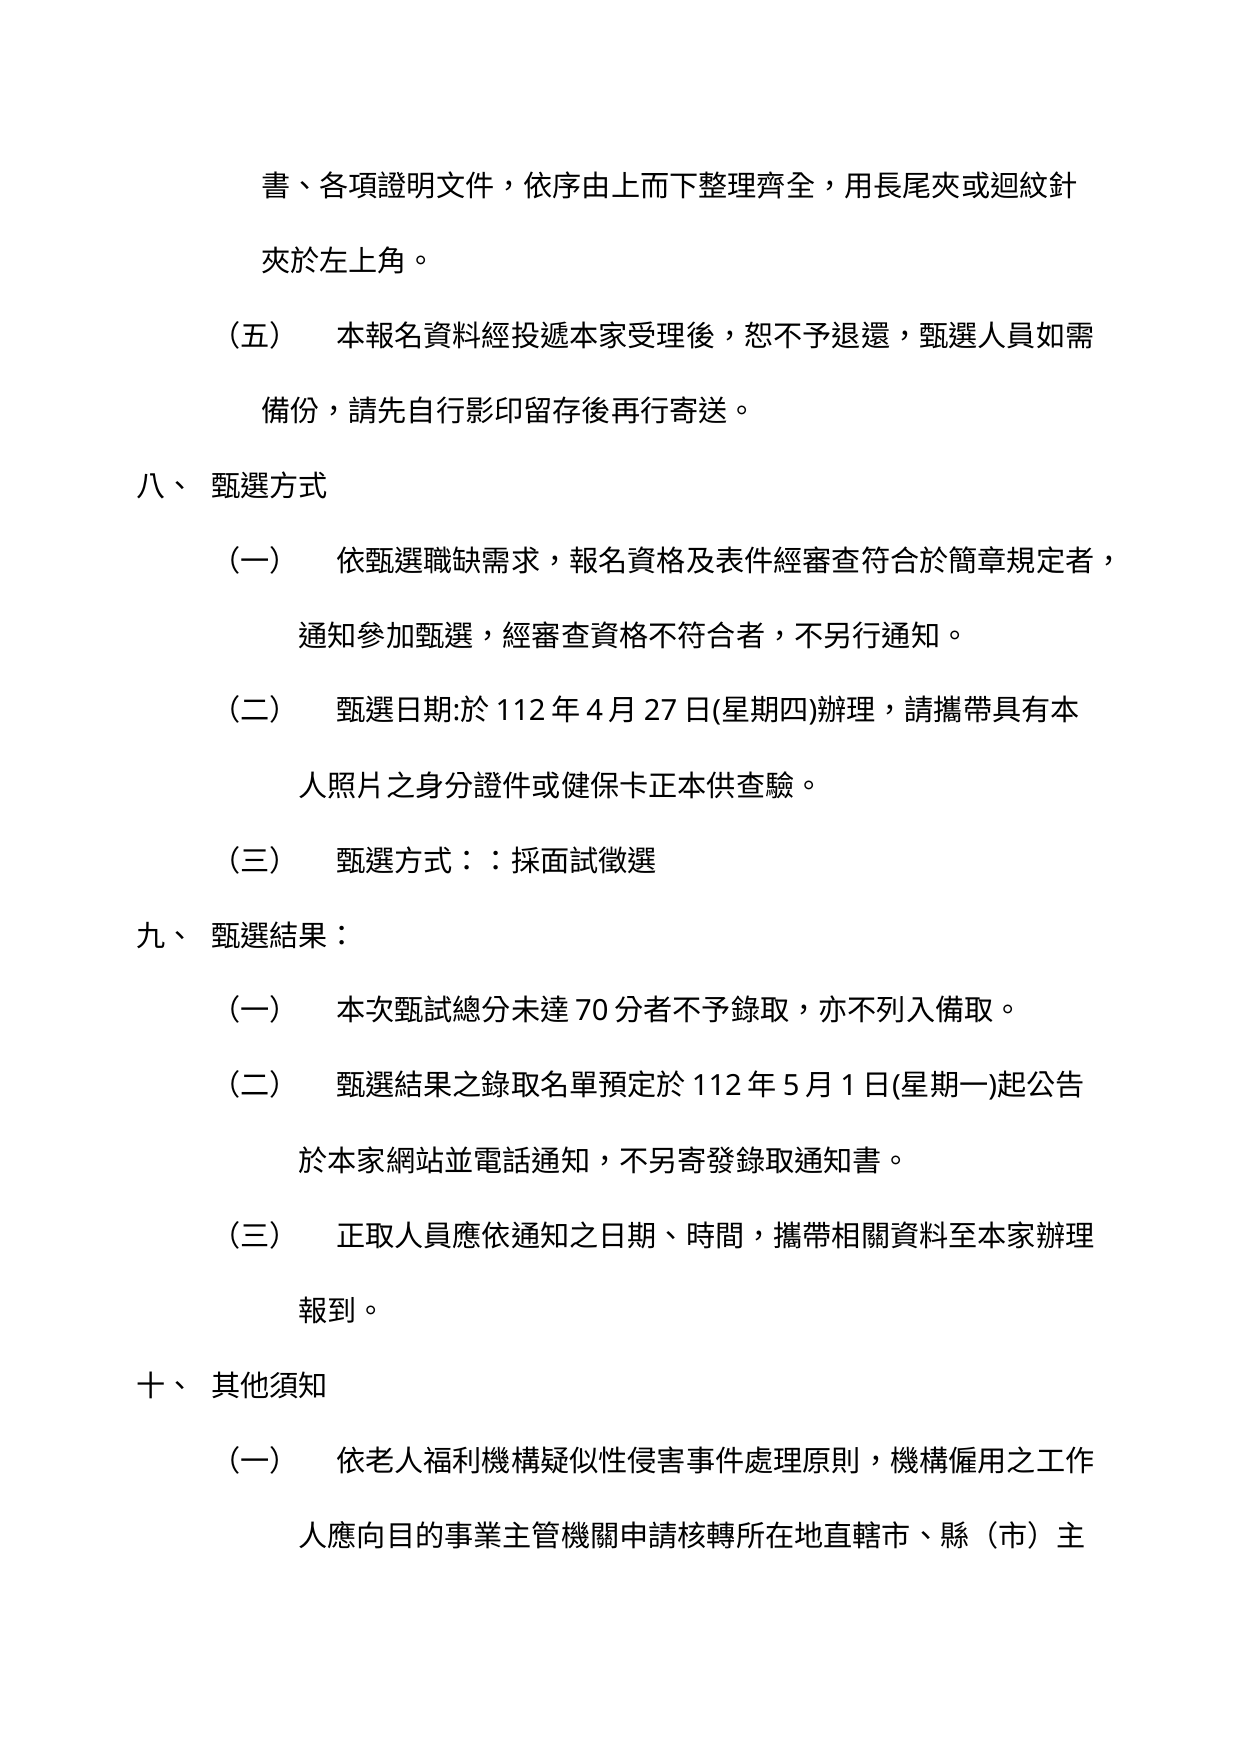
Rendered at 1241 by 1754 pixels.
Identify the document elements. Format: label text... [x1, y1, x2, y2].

list 甄選結果之錄取名單預定於112年5月1日(星期一)起公告於本家網站並電話通知，不另寄發錄取通知書。 [211, 1046, 1104, 1196]
list 甄選方式 [136, 446, 1104, 521]
list 本報名資料經投遞本家受理後，恕不予退還，甄選人員如需備份，請先自行影印留存後再行寄送。 [211, 296, 1104, 446]
list 甄選方式：：採面試徵選 [211, 821, 1104, 896]
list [211, 146, 1104, 296]
list 依甄選職缺需求，報名資格及表件經審查符合於簡章規定者，通知參加甄選，經審查資格不符合者，不另行通知。 [211, 521, 1104, 671]
list 甄選日期:於112年4月27日(星期四)辦理，請攜帶具有本人照片之身分證件或健保卡正本供查驗。 [211, 671, 1104, 821]
list 正取人員應依通知之日期、時間，攜帶相關資料至本家辦理報到。 [211, 1196, 1104, 1346]
list 其他須知 [136, 1346, 1104, 1421]
list 本次甄試總分未達70分者不予錄取，亦不列入備取。 [211, 971, 1104, 1046]
list 甄選結果： [136, 896, 1104, 971]
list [211, 1421, 1104, 1571]
